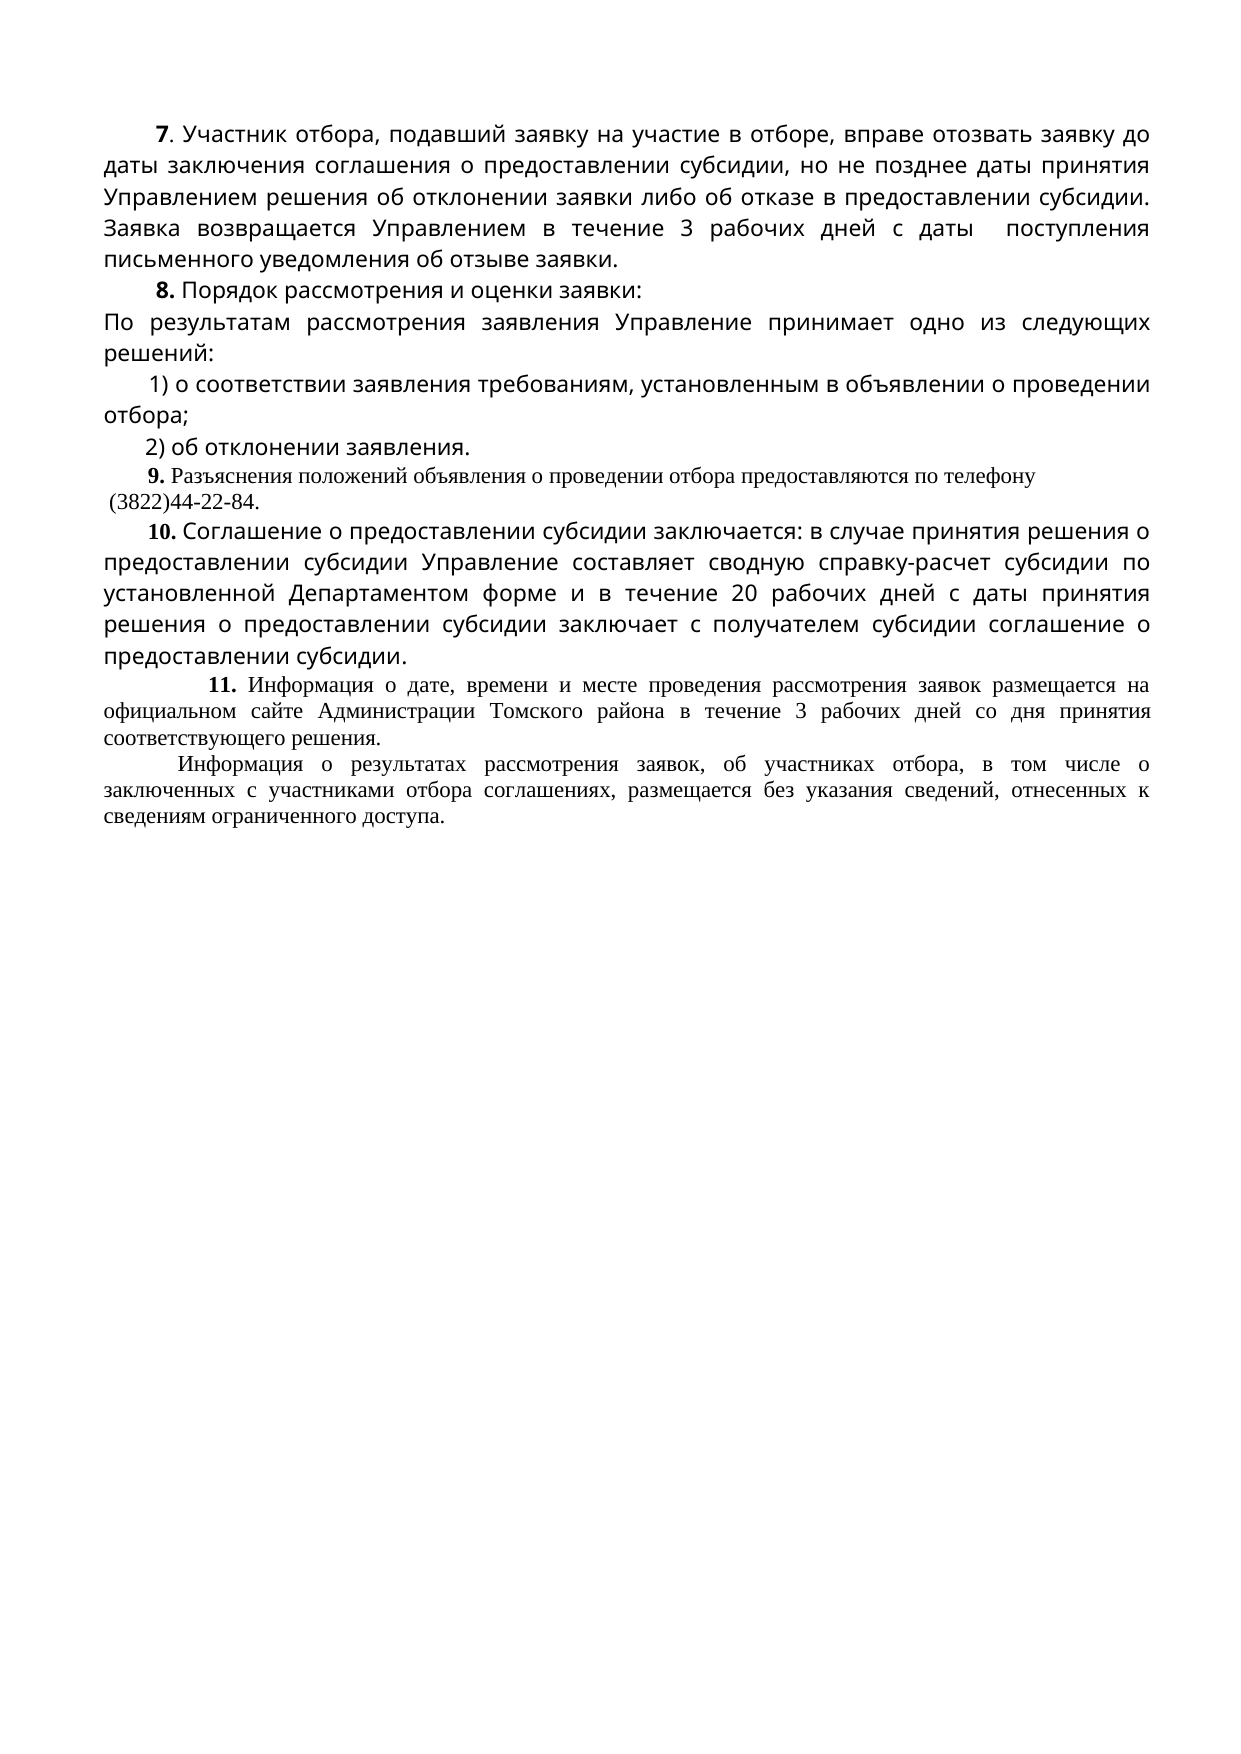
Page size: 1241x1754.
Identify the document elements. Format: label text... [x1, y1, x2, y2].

text 9. Разъяснения положений объявления о проведении отбора предоставляются по телефону [103, 462, 1152, 488]
text По результатам рассмотрения заявления Управление принимает одно из следующих решений: [103, 306, 1152, 368]
list 10. Соглашение о предоставлении субсидии заключается: в случае принятия решения о предоставлении субсидии Управление составляет сводную справку-расчет субсидии по установленной Департаментом форме и в течение 20 рабочих дней с даты принятия решения о предоставлении субсидии заключает с получателем субсидии соглашение о предоставлении субсидии. [103, 514, 1152, 671]
list 8. Порядок рассмотрения и оценки заявки: [103, 274, 1152, 306]
text (3822)44-22-84. [103, 488, 1152, 514]
text 1) о соответствии заявления требованиям, установленным в объявлении о проведении отбора; [103, 368, 1152, 431]
text 11. Информация о дате, времени и месте проведения рассмотрения заявок размещается на официальном сайте Администрации Томского района в течение 3 рабочих дней со дня принятия соответствующего решения. [103, 671, 1152, 750]
text Информация о результатах рассмотрения заявок, об участниках отбора, в том числе о заключенных с участниками отбора соглашениях, размещается без указания сведений, отнесенных к сведениям ограниченного доступа. [103, 750, 1152, 829]
text 2) об отклонении заявления. [103, 431, 1152, 462]
list 7. Участник отбора, подавший заявку на участие в отборе, вправе отозвать заявку до даты заключения соглашения о предоставлении субсидии, но не позднее даты принятия Управлением решения об отклонении заявки либо об отказе в предоставлении субсидии. Заявка возвращается Управлением в течение 3 рабочих дней с даты поступления письменного уведомления об отзыве заявки. [103, 118, 1152, 274]
